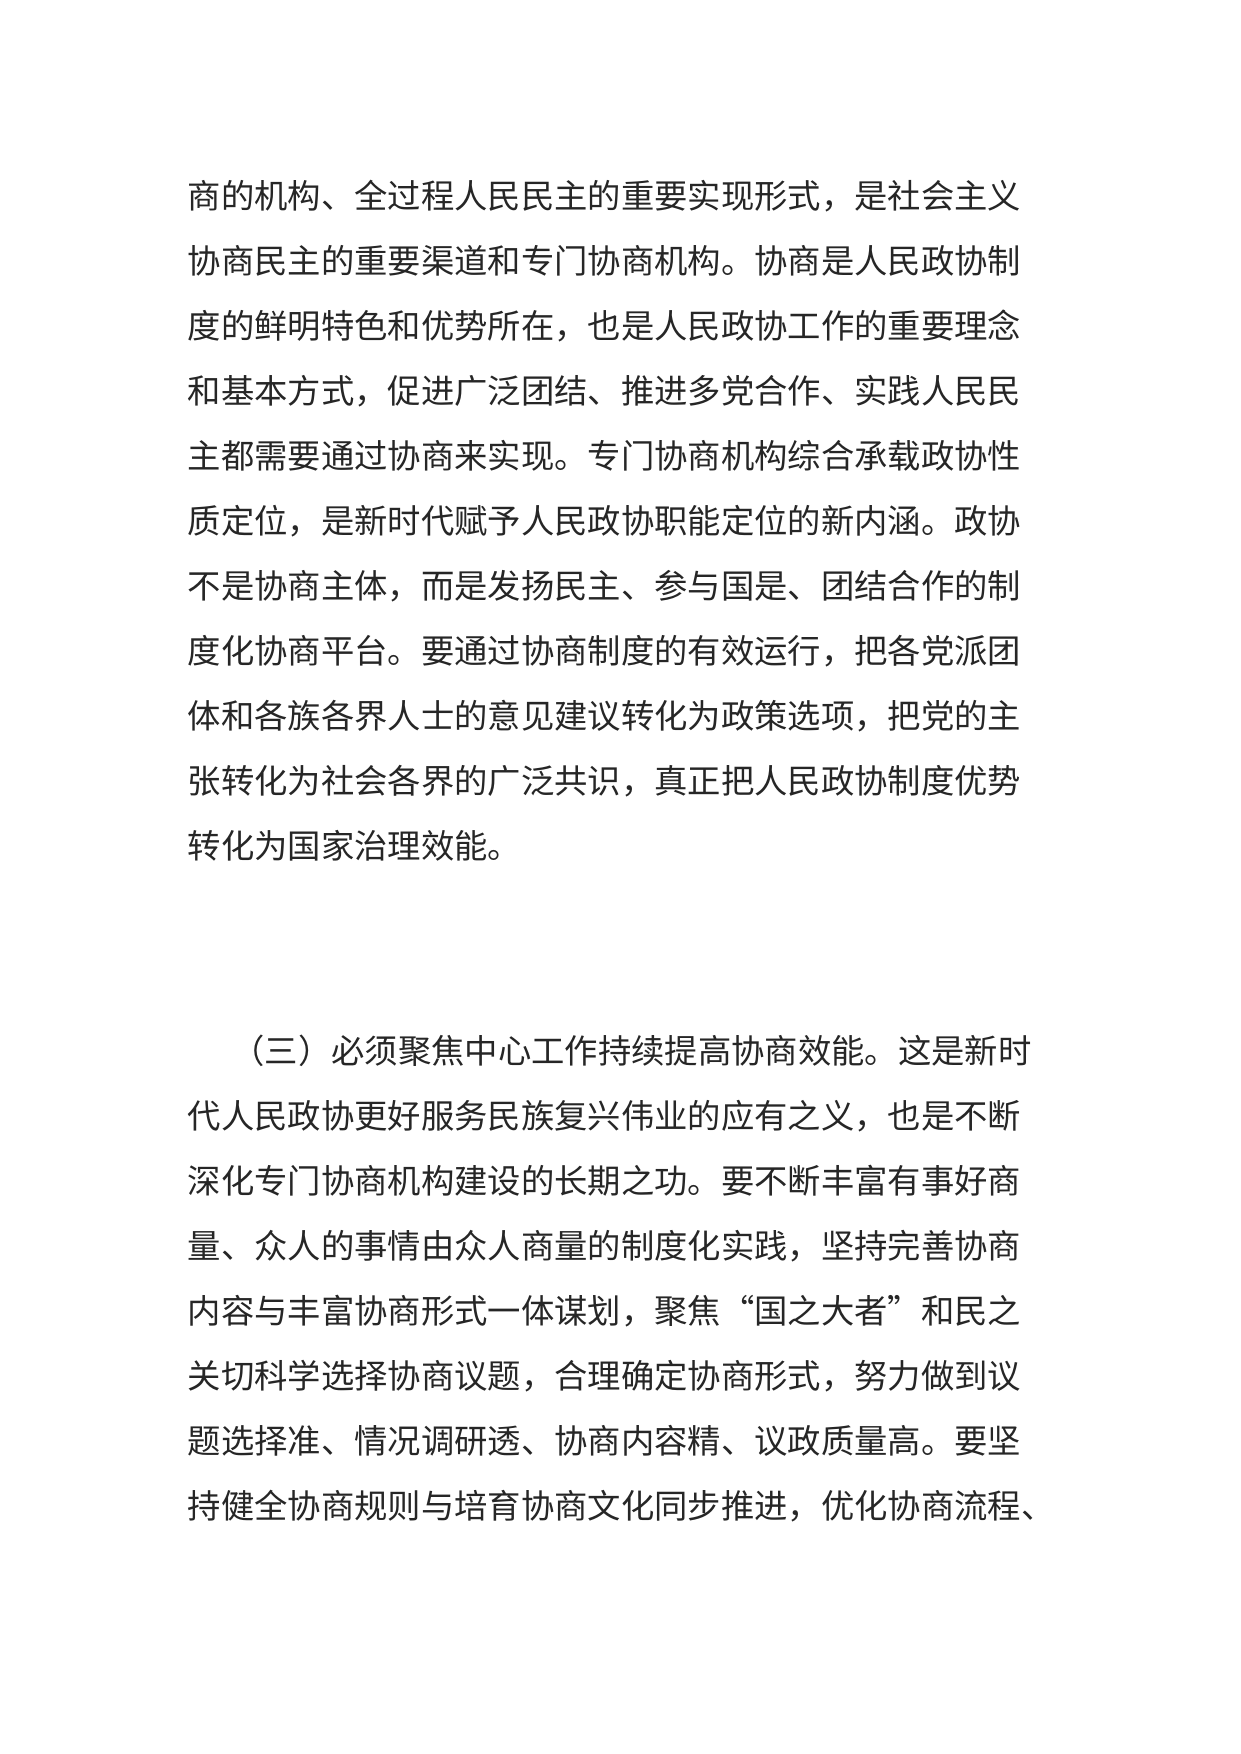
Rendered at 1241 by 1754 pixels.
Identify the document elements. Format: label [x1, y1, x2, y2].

text [187, 1017, 1053, 1537]
text [187, 162, 1053, 877]
